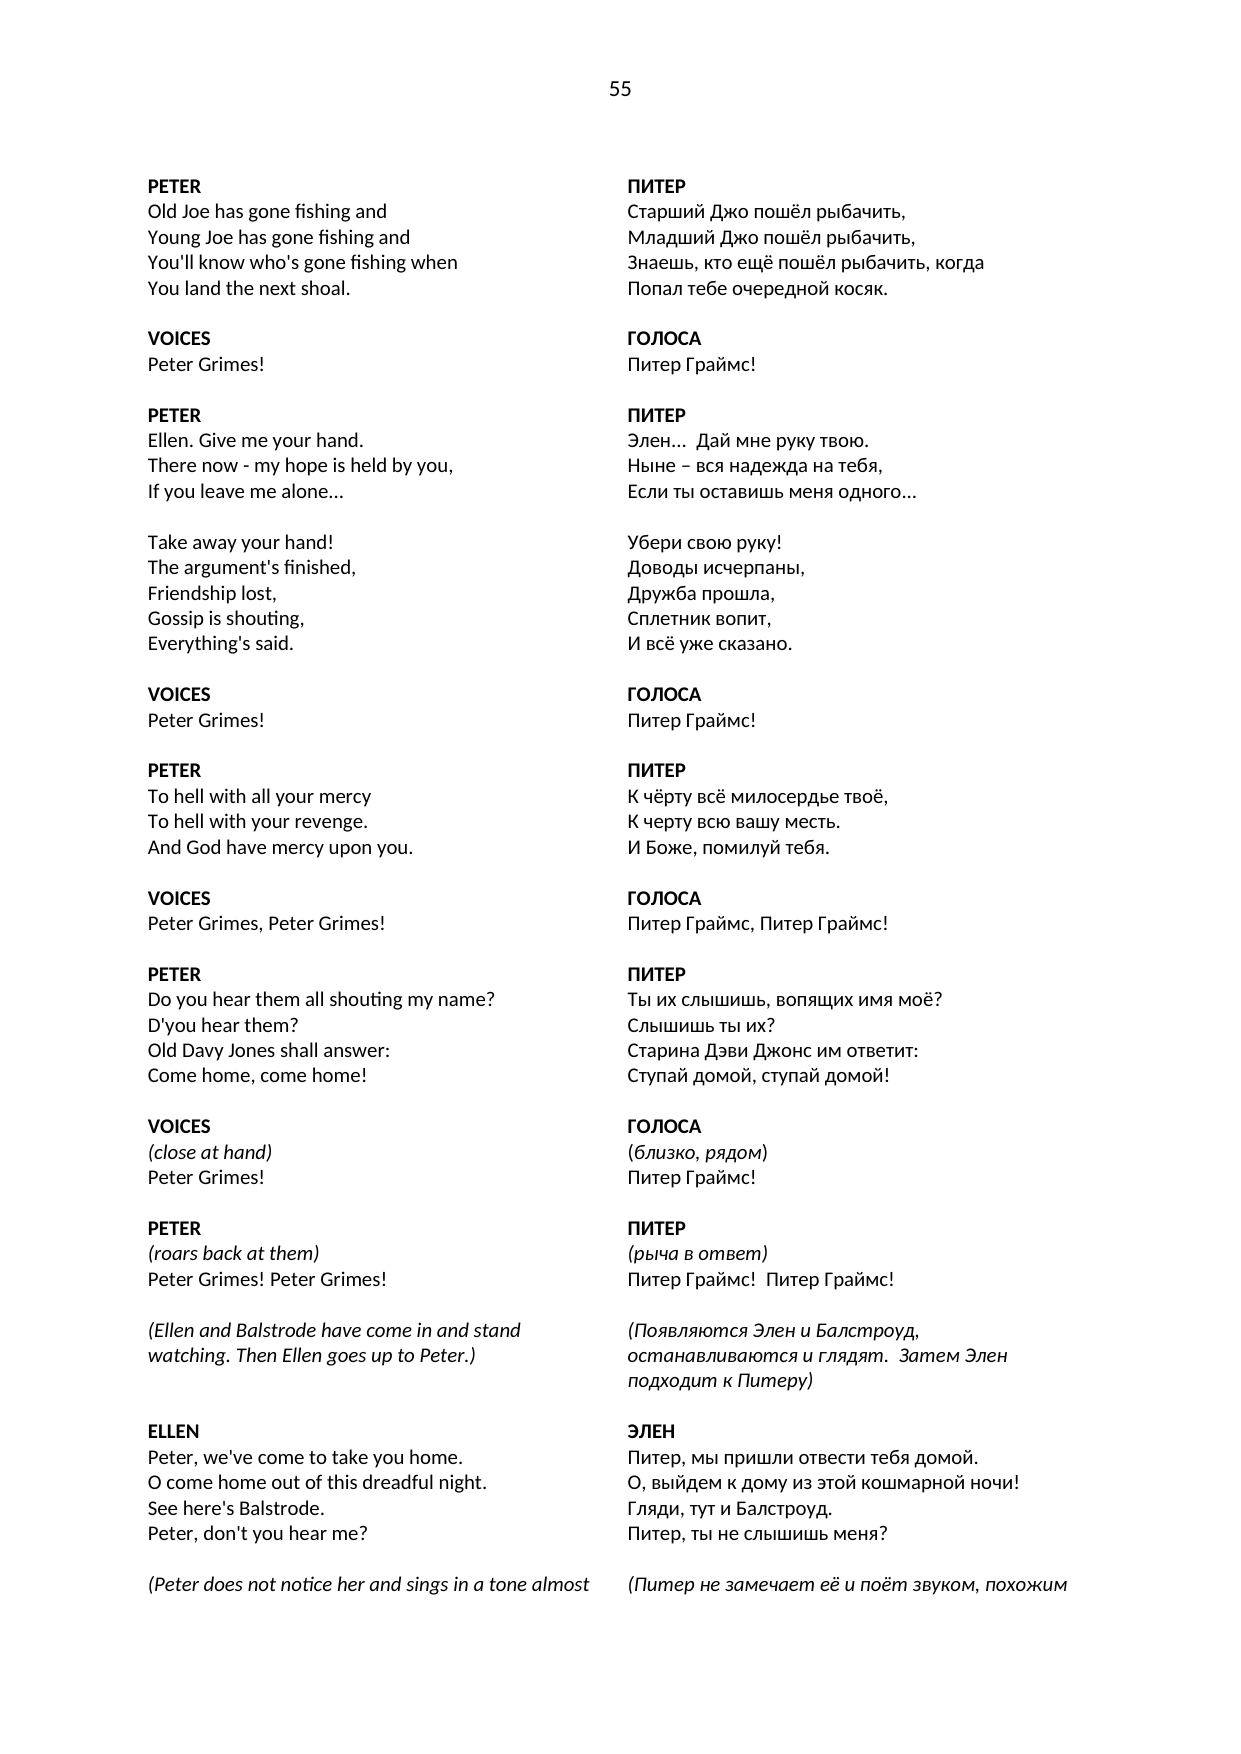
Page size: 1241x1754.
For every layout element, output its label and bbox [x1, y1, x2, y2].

table_cell [616, 148, 1096, 1596]
table_cell [136, 148, 616, 1596]
